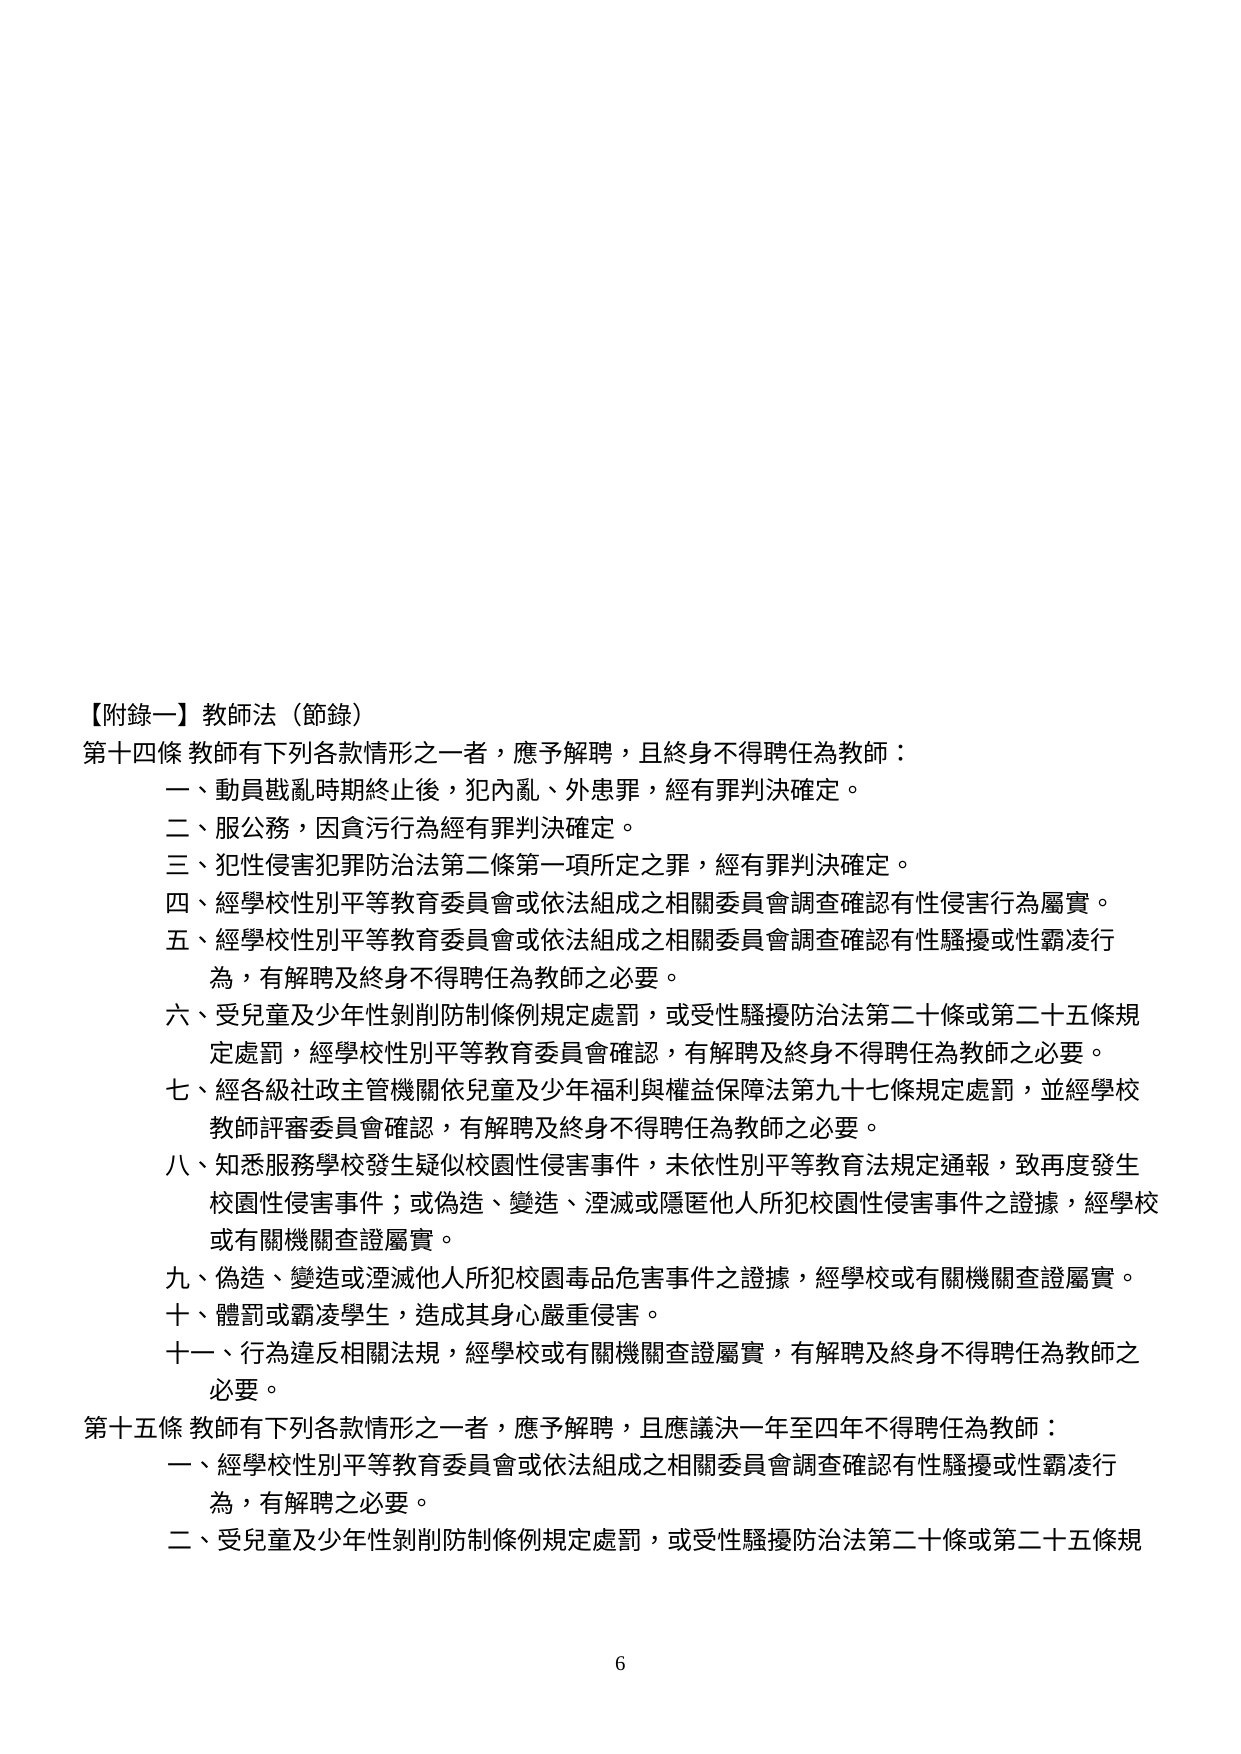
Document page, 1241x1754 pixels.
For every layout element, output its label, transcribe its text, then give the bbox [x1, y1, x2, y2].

text 校園性侵害事件；或偽造、變造、湮滅或隱匿他人所犯校園性侵害事件之證據，經學校 [166, 1182, 1163, 1219]
text 為，有解聘之必要。 二、受兒童及少年性剝削防制條例規定處罰，或受性騷擾防治法第二十條或第二十五條規 [167, 1482, 1163, 1557]
text 【附錄一】教師法（節錄） [77, 694, 1163, 732]
text 必要。 [166, 1369, 1163, 1407]
text 教師評審委員會確認，有解聘及終身不得聘任為教師之必要。 八、知悉服務學校發生疑似校園性侵害事件，未依性別平等教育法規定通報，致再度發生 [166, 1107, 1163, 1182]
text 或有關機關查證屬實。 九、偽造、變造或湮滅他人所犯校園毒品危害事件之證據，經學校或有關機關查證屬實。 十、體罰或霸凌學生，造成其身心嚴重侵害。 十一、行為違反相關法規，經學校或有關機關查證屬實，有解聘及終身不得聘任為教師之 [166, 1219, 1163, 1369]
text 第十五條 教師有下列各款情形之一者，應予解聘，且應議決一年至四年不得聘任為教師： 一、經學校性別平等教育委員會或依法組成之相關委員會調查確認有性騷擾或性霸凌行 [77, 1407, 1163, 1482]
text 為，有解聘及終身不得聘任為教師之必要。 六、受兒童及少年性剝削防制條例規定處罰，或受性騷擾防治法第二十條或第二十五條規 [166, 957, 1163, 1032]
text 第十四條 教師有下列各款情形之一者，應予解聘，且終身不得聘任為教師： 一、動員戡亂時期終止後，犯內亂、外患罪，經有罪判決確定。 二、服公務，因貪污行為經有罪判決確定。 三、犯性侵害犯罪防治法第二條第一項所定之罪，經有罪判決確定。 四、經學校性別平等教育委員會或依法組成之相關委員會調查確認有性侵害行為屬實。 五、經學校性別平等教育委員會或依法組成之相關委員會調查確認有性騷擾或性霸凌行 [76, 732, 1163, 957]
text 定處罰，經學校性別平等教育委員會確認，有解聘及終身不得聘任為教師之必要。 七、經各級社政主管機關依兒童及少年福利與權益保障法第九十七條規定處罰，並經學校 [166, 1032, 1163, 1107]
